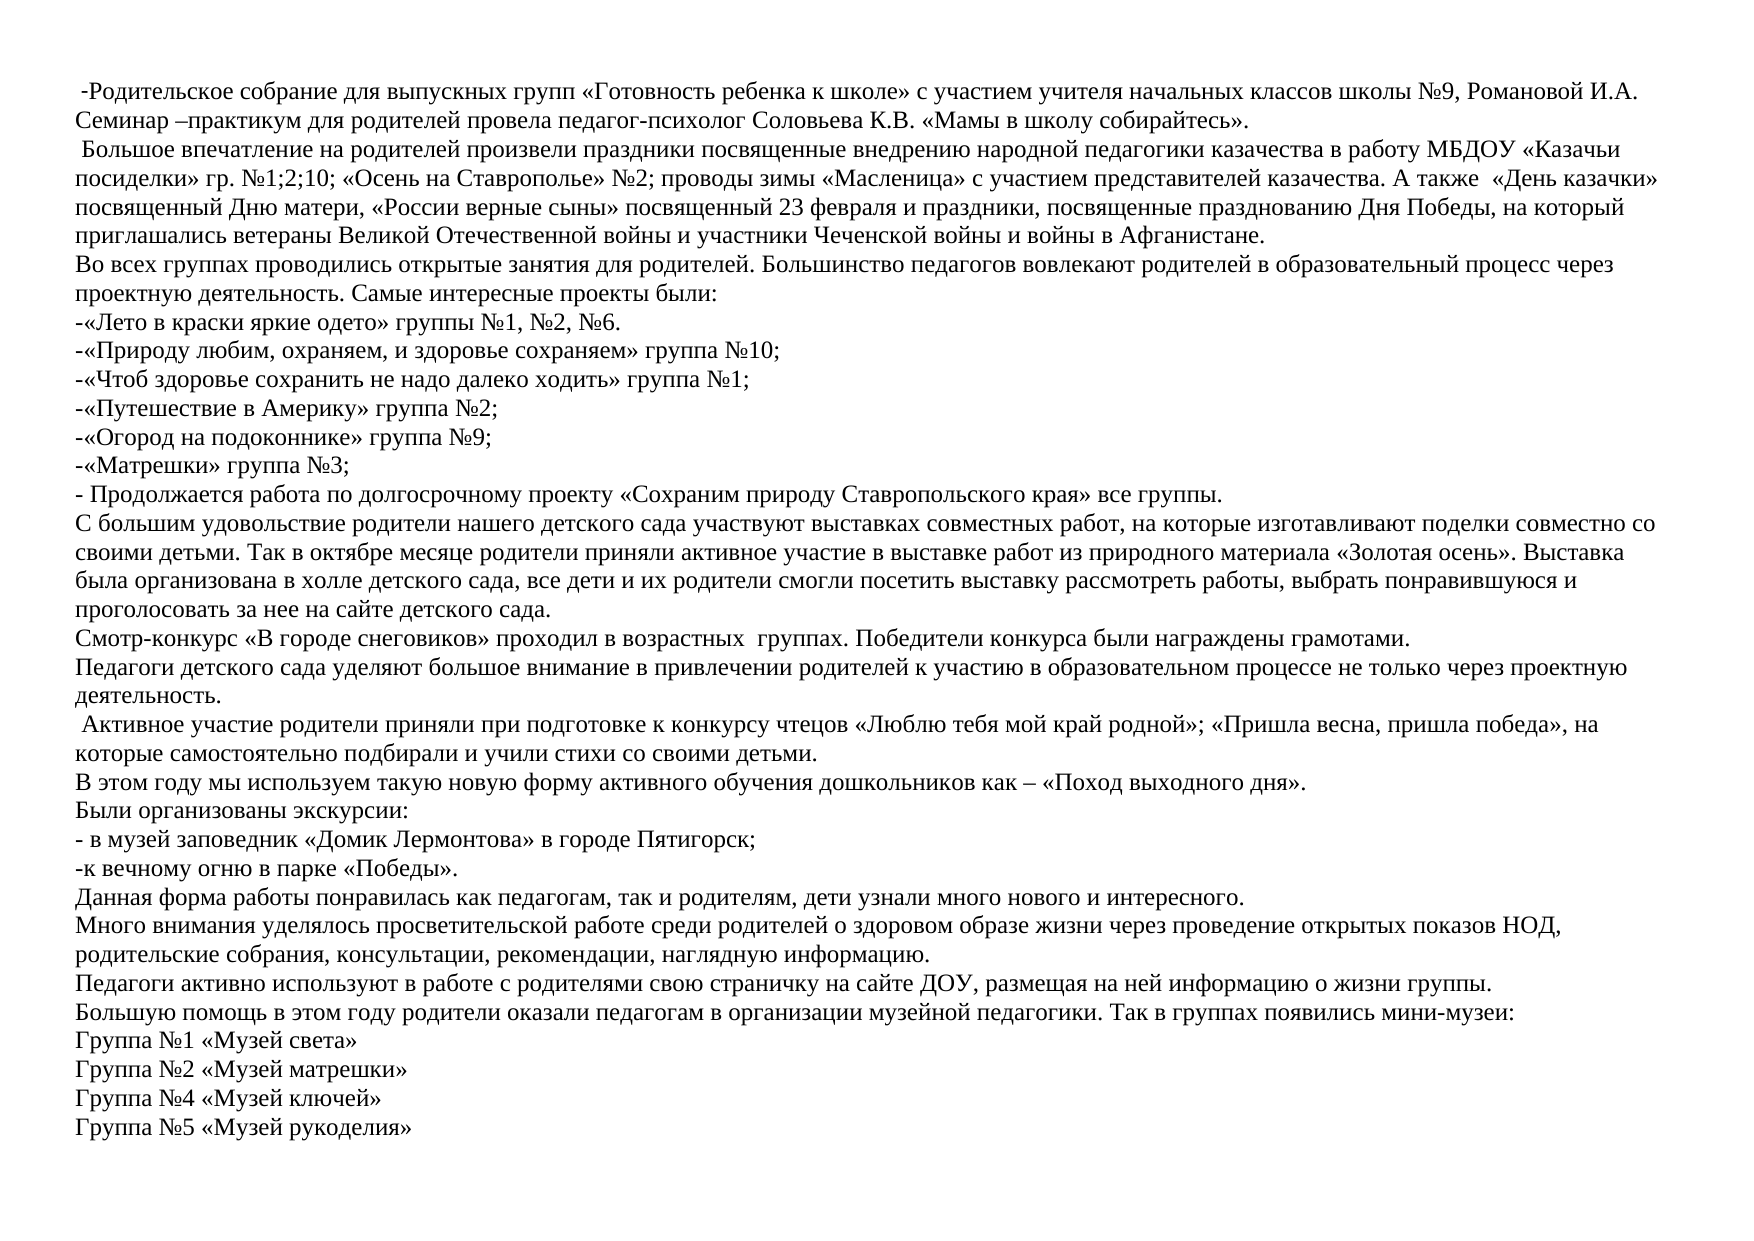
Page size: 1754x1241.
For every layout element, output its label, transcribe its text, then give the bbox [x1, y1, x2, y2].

text - в музей заповедник «Домик Лермонтова» в городе Пятигорск; [75, 824, 1679, 853]
text Активное участие родители приняли при подготовке к конкурсу чтецов «Люблю тебя мой край родной»; «Пришла весна, пришла победа», на которые самостоятельно подбирали и учили стихи со своими детьми. [75, 709, 1679, 767]
text Много внимания уделялось просветительской работе среди родителей о здоровом образе жизни через проведение открытых показов НОД, родительские собрания, консультации, рекомендации, наглядную информацию. [75, 911, 1679, 968]
text Смотр-конкурс «В городе снеговиков» проходил в возрастных группах. Победители конкурса были награждены грамотами. [75, 623, 1679, 652]
text С большим удовольствие родители нашего детского сада участвуют выставках совместных работ, на которые изготавливают поделки совместно со своими детьми. Так в октябре месяце родители приняли активное участие в выставке работ из природного материала «Золотая осень». Выставка была организована в холле детского сада, все дети и их родители смогли посетить выставку рассмотреть работы, выбрать понравившуюся и проголосовать за нее на сайте детского сада. [75, 508, 1679, 623]
text - Продолжается работа по долгосрочному проекту «Сохраним природу Ставропольского края» все группы. [75, 479, 1679, 508]
text -Родительское собрание для выпускных групп «Готовность ребенка к школе» с участием учителя начальных классов школы №9, Романовой И.А. [75, 75, 1679, 106]
text -«Чтоб здоровье сохранить не надо далеко ходить» группа №1; [75, 364, 1679, 393]
text -«Путешествие в Америку» группа №2; [75, 393, 1679, 422]
text Данная форма работы понравилась как педагогам, так и родителям, дети узнали много нового и интересного. [75, 882, 1679, 911]
text Семинар –практикум для родителей провела педагог-психолог Соловьева К.В. «Мамы в школу собирайтесь». [75, 106, 1679, 134]
text Группа №1 «Музей света» [75, 1026, 1679, 1054]
text В этом году мы используем такую новую форму активного обучения дошкольников как – «Поход выходного дня». [75, 767, 1679, 796]
text Во всех группах проводились открытые занятия для родителей. Большинство педагогов вовлекают родителей в образовательный процесс через проектную деятельность. Самые интересные проекты были: [75, 249, 1679, 307]
text Педагоги активно используют в работе с родителями свою страничку на сайте ДОУ, размещая на ней информацию о жизни группы. [75, 968, 1679, 997]
text Группа №4 «Музей ключей» [75, 1083, 1679, 1112]
text -«Матрешки» группа №3; [75, 451, 1679, 479]
text Большое впечатление на родителей произвели праздники посвященные внедрению народной педагогики казачества в работу МБДОУ «Казачьи посиделки» гр. №1;2;10; «Осень на Ставрополье» №2; проводы зимы «Масленица» с участием представителей казачества. А также «День казачки» посвященный Дню матери, «России верные сыны» посвященный 23 февраля и праздники, посвященные празднованию Дня Победы, на который приглашались ветераны Великой Отечественной войны и участники Чеченской войны и войны в Афганистане. [75, 134, 1679, 249]
text -к вечному огню в парке «Победы». [75, 853, 1679, 882]
text Были организованы экскурсии: [75, 796, 1679, 824]
text Большую помощь в этом году родители оказали педагогам в организации музейной педагогики. Так в группах появились мини-музеи: [75, 997, 1679, 1026]
text -«Огород на подоконнике» группа №9; [75, 422, 1679, 451]
text -«Лето в краски яркие одето» группы №1, №2, №6. [75, 307, 1679, 336]
text Группа №2 «Музей матрешки» [75, 1054, 1679, 1083]
text Педагоги детского сада уделяют большое внимание в привлечении родителей к участию в образовательном процессе не только через проектную деятельность. [75, 652, 1679, 709]
text Группа №5 «Музей рукоделия» [75, 1112, 1679, 1141]
text -«Природу любим, охраняем, и здоровье сохраняем» группа №10; [75, 336, 1679, 364]
